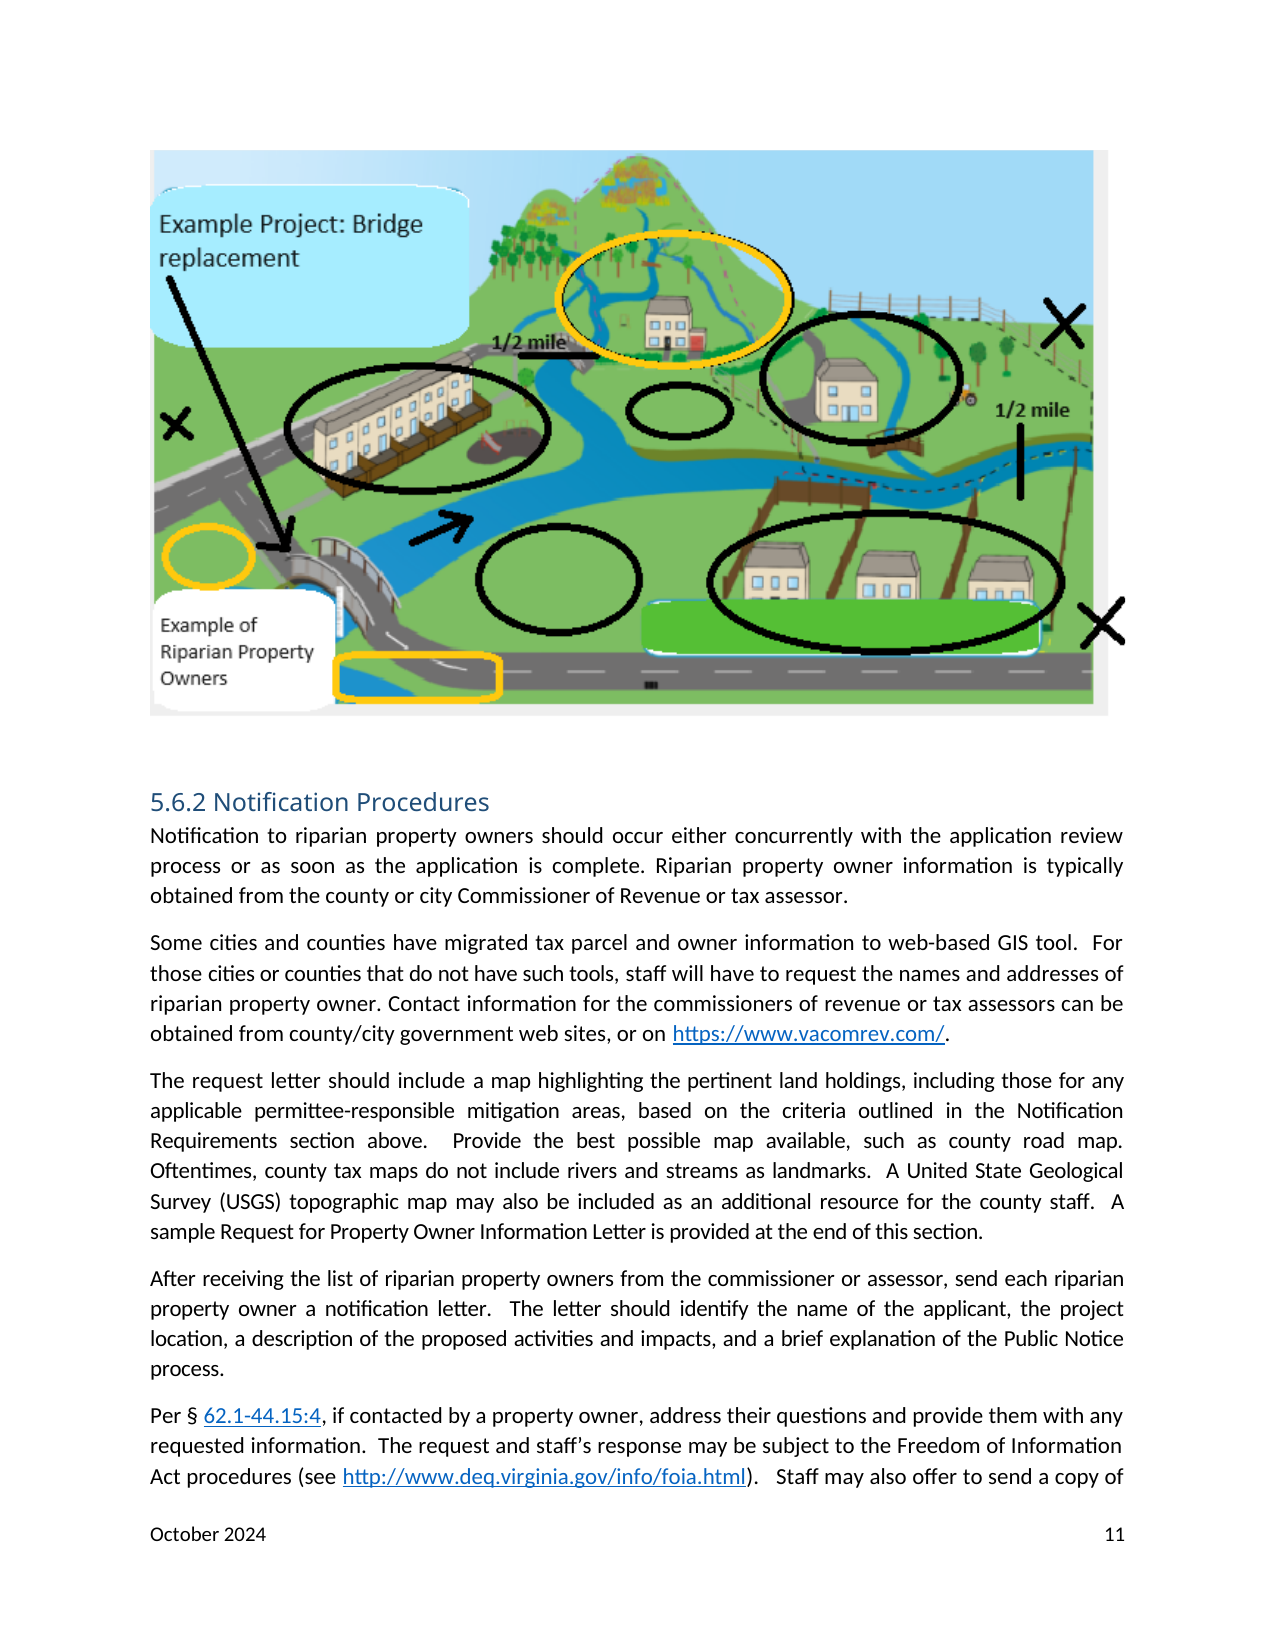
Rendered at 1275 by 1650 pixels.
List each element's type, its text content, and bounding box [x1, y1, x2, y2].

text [150, 1401, 1125, 1490]
text Notification to riparian property owners should occur either concurrently with the application review process or as soon as the application is complete. Riparian property owner information is typically obtained from the county or city Commissioner of Revenue or tax assessor. [150, 821, 1125, 910]
subtitle 5.6.2 Notification Procedures [150, 784, 1125, 818]
text After receiving the list of riparian property owners from the commissioner or assessor, send each riparian property owner a notification letter. The letter should identify the name of the applicant, the project location, a description of the proposed activities and impacts, and a brief explanation of the Public Notice process. [150, 1264, 1125, 1383]
text The request letter should include a map highlighting the pertinent land holdings, including those for any applicable permittee-responsible mitigation areas, based on the criteria outlined in the Notification Requirements section above. Provide the best possible map available, such as county road map. Oftentimes, county tax maps do not include rivers and streams as landmarks. A United State Geological Survey (USGS) topographic map may also be included as an additional resource for the county staff. A sample Request for Property Owner Information Letter is provided at the end of this section. [150, 1066, 1125, 1245]
picture [150, 150, 1125, 719]
text Some cities and counties have migrated tax parcel and owner information to web-based GIS tool. For those cities or counties that do not have such tools, staff will have to request the names and addresses of riparian property owner. Contact information for the commissioners of revenue or tax assessors can be obtained from county/city government web sites, or on https://www.vacomrev.com/. [150, 928, 1125, 1047]
